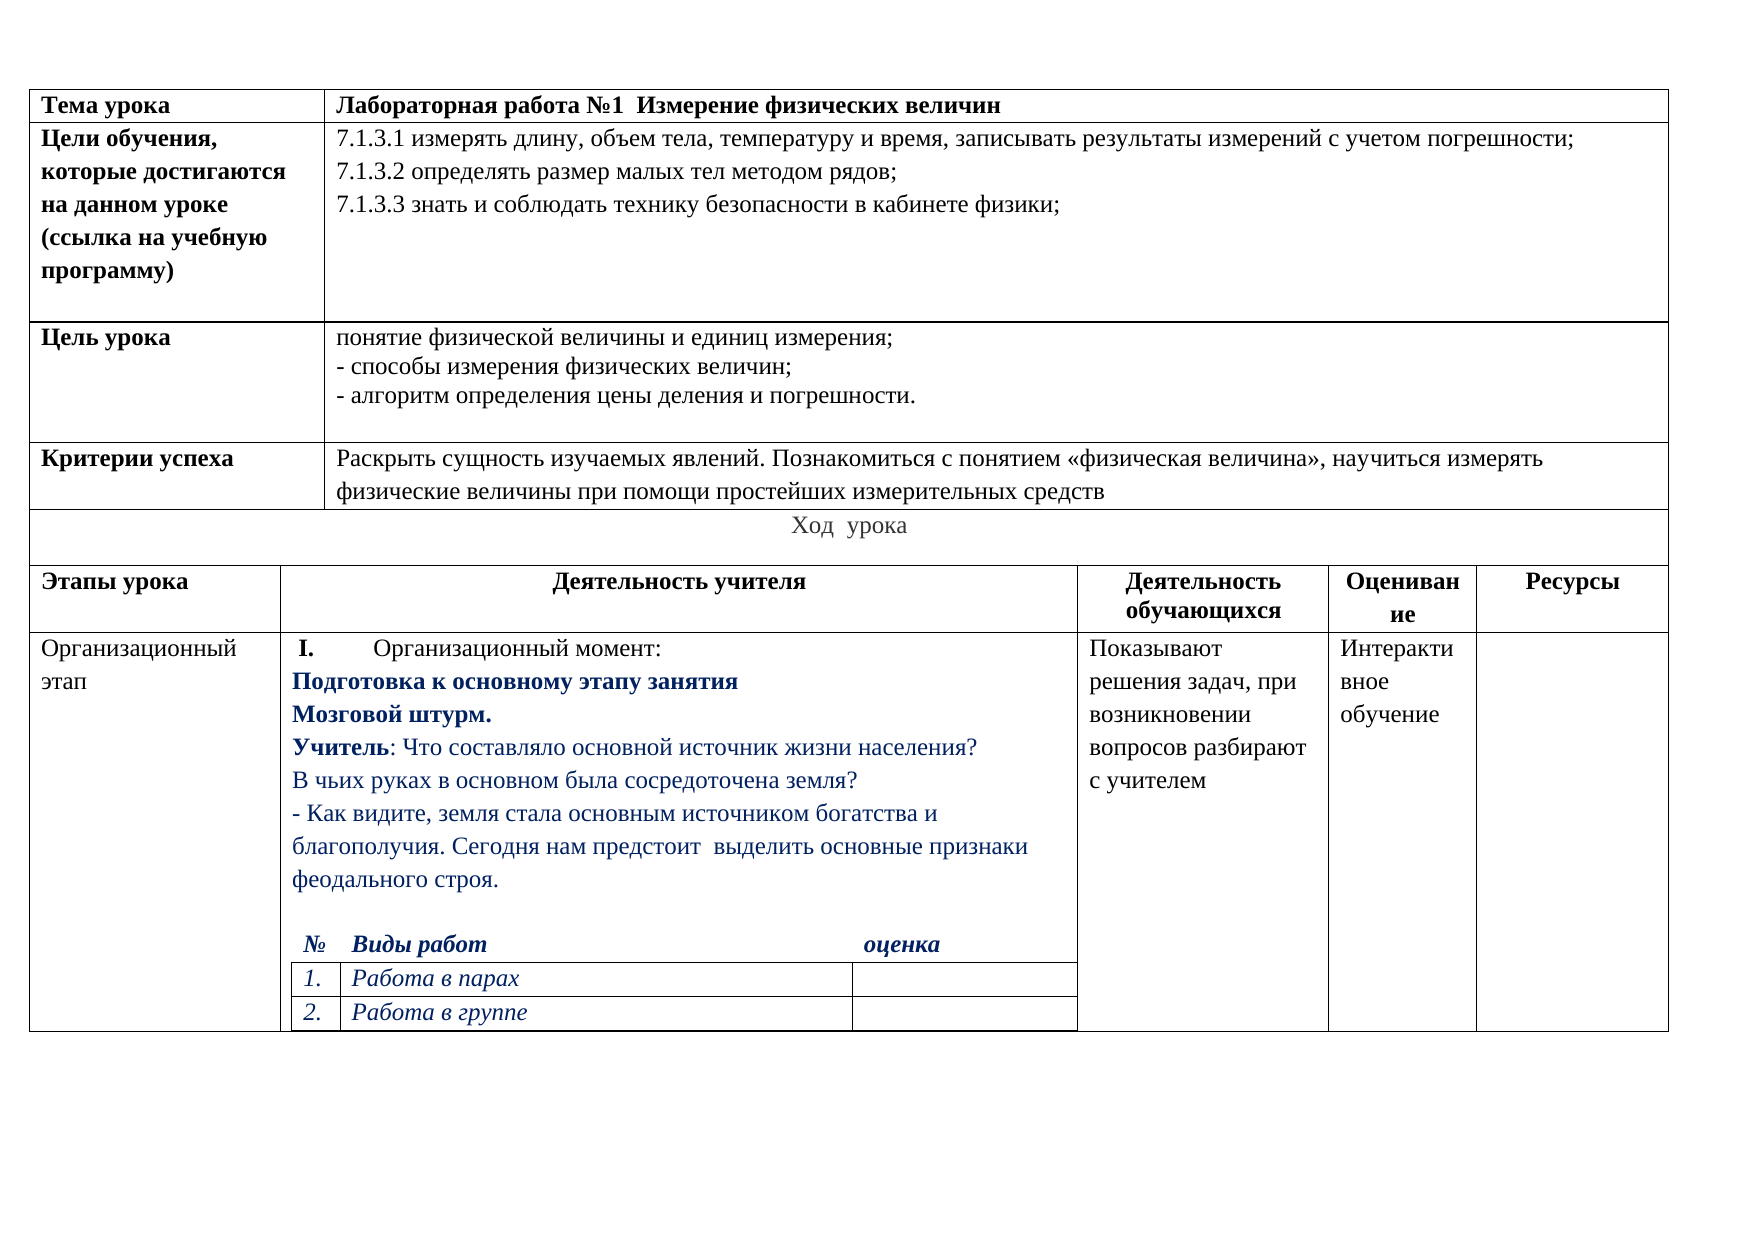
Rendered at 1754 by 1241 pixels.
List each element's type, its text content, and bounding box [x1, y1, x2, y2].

table_cell 7.1.3.1 измерять длину, объем тела, температуру и время, записывать результаты измерений с учетом погрешности; 7.1.3.2 определять размер малых тел методом рядов; 7.1.3.3 знать и соблюдать технику безопасности в кабинете физики; [325, 123, 1668, 321]
table_cell Деятельность учителя [281, 566, 1077, 632]
table_cell [1477, 633, 1668, 1031]
table_cell Оценивание [1329, 566, 1476, 632]
table_cell Ход урока [30, 510, 1668, 565]
table_cell понятие физической величины и единиц измерения; - способы измерения физических величин; - алгоритм определения цены деления и погрешности. [325, 323, 1668, 442]
table_cell Цель урока [30, 323, 324, 442]
table_cell Этапы урока [30, 566, 280, 632]
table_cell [30, 633, 280, 1031]
table_cell Деятельность обучающихся [1078, 566, 1328, 632]
table_cell Ресурсы [1477, 566, 1668, 632]
table_cell Цели обучения, которые достигаются на данном уроке (ссылка на учебную программу) [30, 123, 324, 321]
table_cell Тема урока [30, 90, 324, 122]
table_cell Лабораторная работа №1 Измерение физических величин [325, 90, 1668, 122]
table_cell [1329, 633, 1476, 1031]
table_cell Раскрыть сущность изучаемых явлений. Познакомиться с понятием «физическая величина», научиться измерять физические величины при помощи простейших измерительных средств [325, 443, 1668, 508]
table_cell Критерии успеха [30, 443, 324, 508]
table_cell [1078, 633, 1328, 1031]
